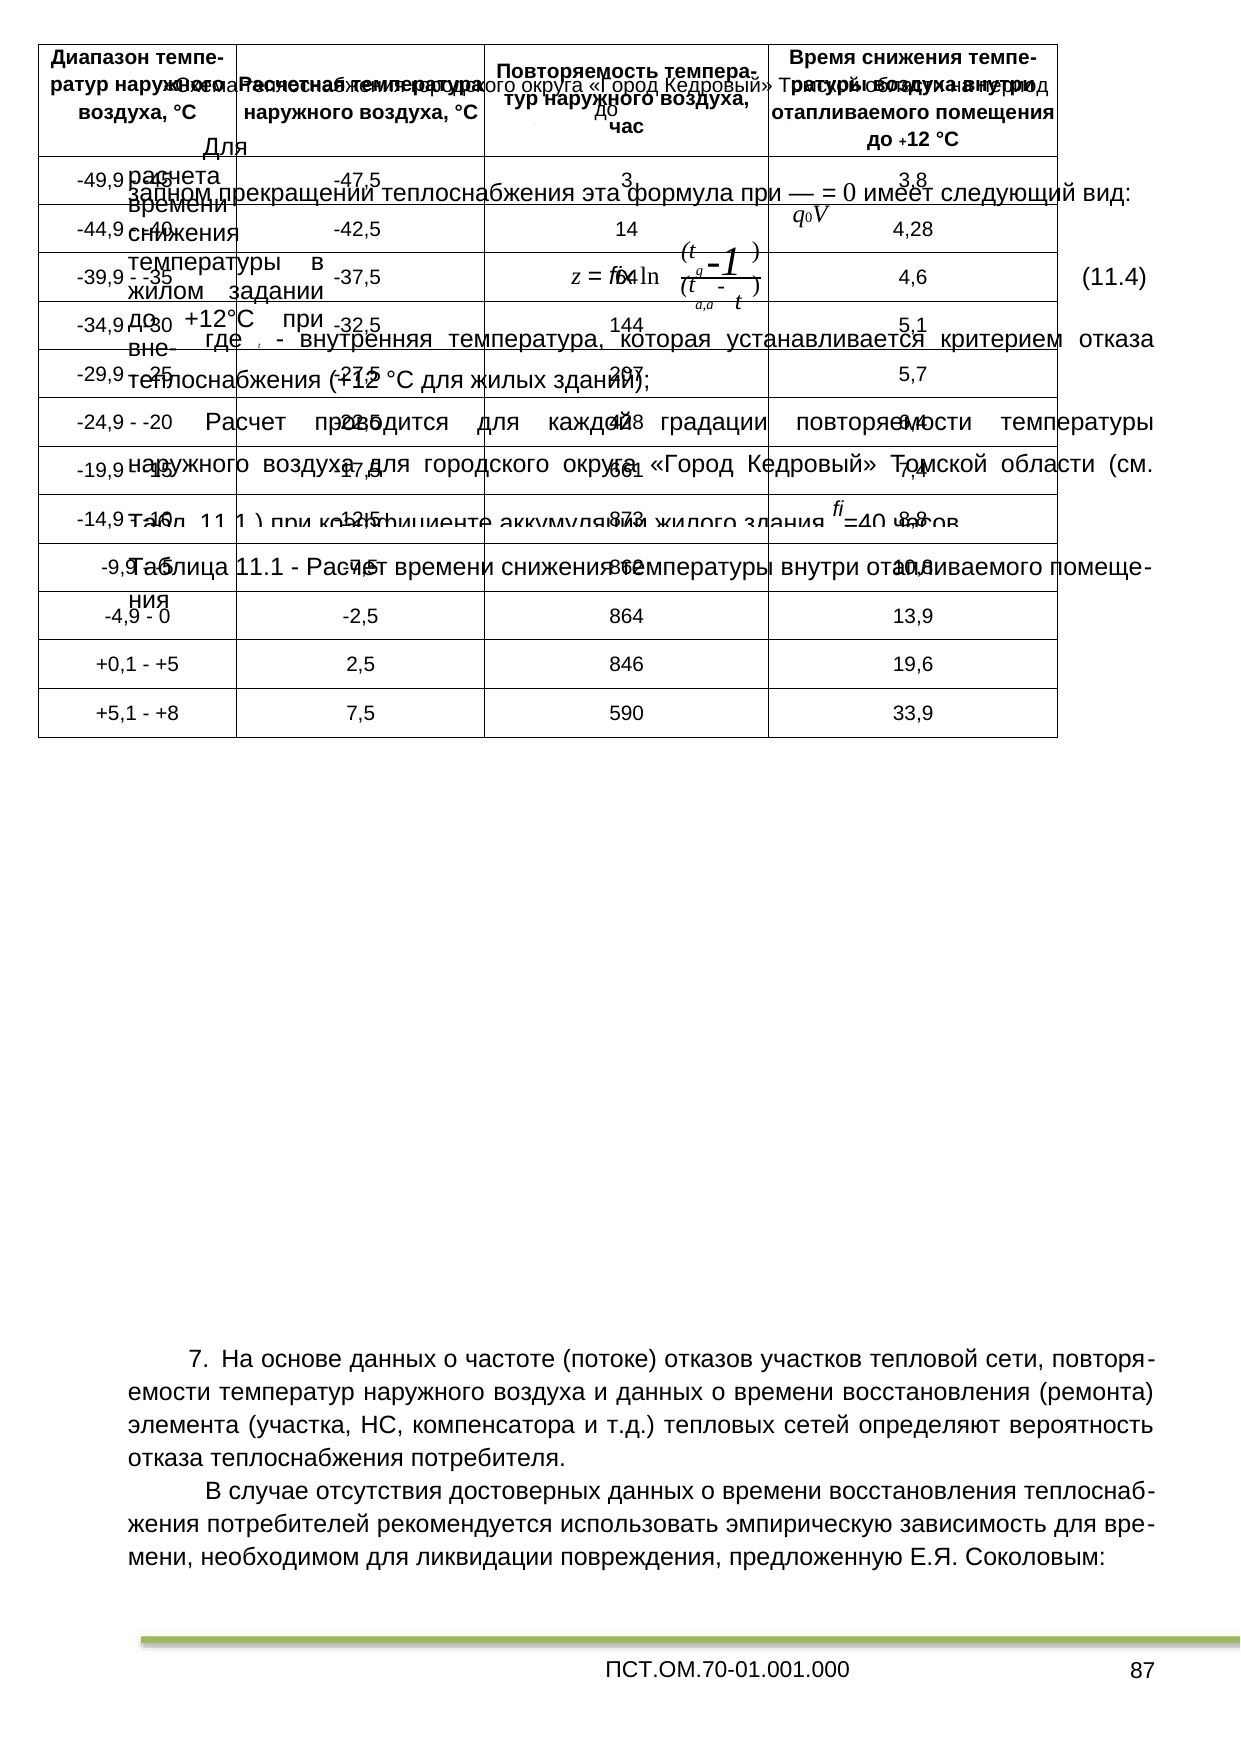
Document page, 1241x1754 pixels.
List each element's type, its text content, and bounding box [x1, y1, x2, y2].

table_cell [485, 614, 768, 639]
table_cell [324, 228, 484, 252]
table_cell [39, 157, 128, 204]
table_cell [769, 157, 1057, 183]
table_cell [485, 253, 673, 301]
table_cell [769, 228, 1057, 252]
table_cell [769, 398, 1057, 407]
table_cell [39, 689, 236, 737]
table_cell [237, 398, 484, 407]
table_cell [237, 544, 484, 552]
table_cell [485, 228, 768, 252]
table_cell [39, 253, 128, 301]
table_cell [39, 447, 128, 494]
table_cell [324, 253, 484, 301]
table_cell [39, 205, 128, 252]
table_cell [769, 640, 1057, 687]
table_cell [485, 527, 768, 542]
text запном прекращении теплоснабжения эта формула при — = 0 имеет следующий вид: q0V [128, 183, 1155, 228]
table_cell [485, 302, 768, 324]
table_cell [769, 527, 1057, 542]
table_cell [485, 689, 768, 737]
text Для расчета времени снижения температуры в жилом задании до +12°С при вне- [128, 132, 324, 183]
text В случае отсутствия достоверных данных о времени восстановления теплоснабжения потребителей рекомендуется использовать эмпирическую зависимость для времени, необходимом для ликвидации повреждения, предложенную Е.Я. Соколовым: [128, 1476, 1155, 1571]
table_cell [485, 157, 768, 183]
picture [128, 1629, 1241, 1657]
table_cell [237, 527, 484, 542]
text «Схема теплоснабжения городского округа «Город Кедровый» Томской области на период до [149, 72, 1063, 120]
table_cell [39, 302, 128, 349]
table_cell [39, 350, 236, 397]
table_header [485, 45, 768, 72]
list На основе данных о частоте (потоке) отказов участков тепловой сети, повторяемости температур наружного воздуха и данных о времени восстановления (ремонта) элемента (участка, НС, компенсатора и т.д.) тепловых сетей определяют вероятность отказа теплоснабжения потребителя. [128, 1344, 1155, 1472]
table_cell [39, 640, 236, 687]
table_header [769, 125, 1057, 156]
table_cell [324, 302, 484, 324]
text Для расчета времени снижения температуры в жилом задании до +12°С при вне- [128, 228, 324, 324]
text Расчет проводится для каждой градации повторяемости температуры наружного воздуха для городского округа «Город Кедровый» Томской области (см. Табл. 11.1.) при коэффициенте аккумуляции жилого здания fi=40 часов. [128, 407, 1155, 527]
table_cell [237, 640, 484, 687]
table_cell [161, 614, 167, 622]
text 87 [1122, 1657, 1155, 1683]
text (11.4) [1082, 262, 1147, 291]
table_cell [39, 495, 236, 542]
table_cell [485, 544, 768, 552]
text ПСТ.ОМ.70-01.001.000 [605, 1656, 850, 1683]
text (tg -1 ) (ta,a - t ) [673, 246, 767, 318]
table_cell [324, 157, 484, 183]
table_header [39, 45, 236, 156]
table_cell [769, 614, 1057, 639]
text где t - внутренняя температура, которая устанавливается критерием отказа теплоснабжения (+12 °С для жилых зданий); [128, 324, 1155, 394]
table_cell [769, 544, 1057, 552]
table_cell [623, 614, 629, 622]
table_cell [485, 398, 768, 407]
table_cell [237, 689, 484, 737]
text Таблица 11.1 - Расчет времени снижения температуры внутри отапливаемого помещения [128, 552, 1154, 614]
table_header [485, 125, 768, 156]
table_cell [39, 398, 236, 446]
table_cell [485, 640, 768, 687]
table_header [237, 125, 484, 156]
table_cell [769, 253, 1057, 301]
text z = fix ln [571, 261, 659, 290]
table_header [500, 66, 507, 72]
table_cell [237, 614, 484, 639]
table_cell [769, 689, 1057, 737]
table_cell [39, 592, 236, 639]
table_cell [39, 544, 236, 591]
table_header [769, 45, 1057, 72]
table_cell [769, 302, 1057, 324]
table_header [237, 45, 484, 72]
